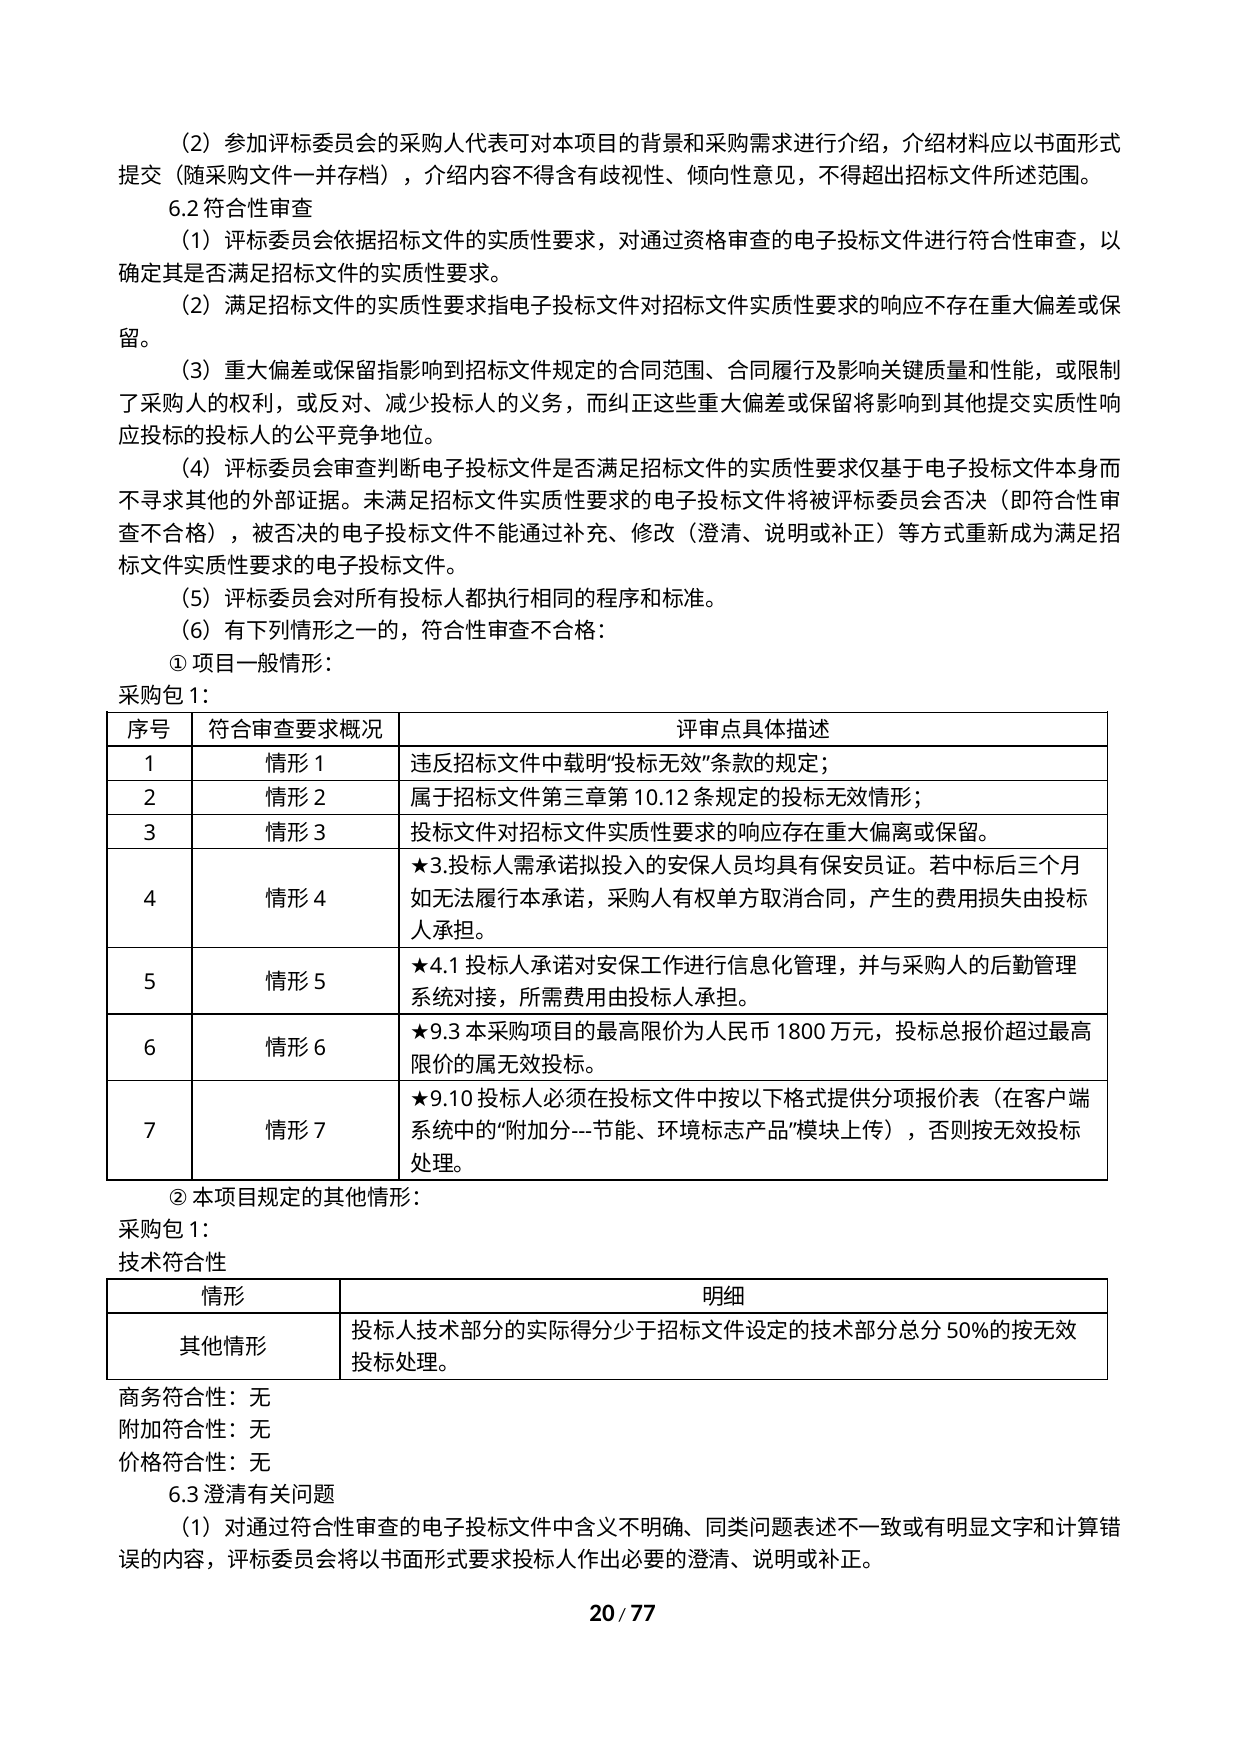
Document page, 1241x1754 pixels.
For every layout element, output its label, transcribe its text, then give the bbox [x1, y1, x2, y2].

table_cell 5 [108, 948, 191, 1013]
table_cell 违反招标文件中载明“投标无效”条款的规定； [400, 747, 1107, 779]
table_cell 6 [108, 1015, 191, 1080]
table_header 情形 [108, 1280, 339, 1312]
table_header 序号 [108, 713, 191, 745]
table_cell 2 [108, 781, 191, 813]
text 价格符合性：无 [118, 1445, 1122, 1478]
text （1）对通过符合性审查的电子投标文件中含义不明确、同类问题表述不一致或有明显文字和计算错误的内容，评标委员会将以书面形式要求投标人作出必要的澄清、说明或补正。 [118, 1510, 1122, 1575]
text （2）满足招标文件的实质性要求指电子投标文件对招标文件实质性要求的响应不存在重大偏差或保留。 [118, 289, 1122, 354]
text （6）有下列情形之一的，符合性审查不合格： [118, 614, 1122, 646]
text （4）评标委员会审查判断电子投标文件是否满足招标文件的实质性要求仅基于电子投标文件本身而不寻求其他的外部证据。未满足招标文件实质性要求的电子投标文件将被评标委员会否决（即符合性审查不合格），被否决的电子投标文件不能通过补充、修改（澄清、说明或补正）等方式重新成为满足招标文件实质性要求的电子投标文件。 [118, 451, 1122, 581]
table_header 评审点具体描述 [400, 713, 1107, 745]
text （3）重大偏差或保留指影响到招标文件规定的合同范围、合同履行及影响关键质量和性能，或限制了采购人的权利，或反对、减少投标人的义务，而纠正这些重大偏差或保留将影响到其他提交实质性响应投标的投标人的公平竞争地位。 [118, 354, 1122, 451]
table_cell ★4.1投标人承诺对安保工作进行信息化管理，并与采购人的后勤管理系统对接，所需费用由投标人承担。 [400, 948, 1107, 1013]
table_cell 情形6 [193, 1015, 398, 1080]
text （5）评标委员会对所有投标人都执行相同的程序和标准。 [118, 581, 1122, 614]
text 采购包1： [118, 1213, 1122, 1245]
text 商务符合性：无 [118, 1380, 1122, 1413]
table_cell ★9.3本采购项目的最高限价为人民币1800万元，投标总报价超过最高限价的属无效投标。 [400, 1015, 1107, 1080]
table_cell 投标人技术部分的实际得分少于招标文件设定的技术部分总分50%的按无效投标处理。 [341, 1314, 1107, 1378]
table_cell 3 [108, 815, 191, 848]
table_cell 7 [108, 1081, 191, 1179]
table_cell ★9.10投标人必须在投标文件中按以下格式提供分项报价表（在客户端系统中的“附加分---节能、环境标志产品”模块上传），否则按无效投标处理。 [400, 1081, 1107, 1179]
text 技术符合性 [118, 1245, 1122, 1278]
text 6.2符合性审查 [118, 191, 1122, 224]
table_cell 情形1 [193, 747, 398, 779]
text 6.3澄清有关问题 [118, 1478, 1122, 1510]
table_cell ★3.投标人需承诺拟投入的安保人员均具有保安员证。若中标后三个月如无法履行本承诺，采购人有权单方取消合同，产生的费用损失由投标人承担。 [400, 849, 1107, 947]
table_cell 情形7 [193, 1081, 398, 1179]
table_cell 属于招标文件第三章第10.12条规定的投标无效情形； [400, 781, 1107, 813]
table_header 明细 [341, 1280, 1107, 1312]
table_header 符合审查要求概况 [193, 713, 398, 745]
text 采购包1： [118, 679, 1122, 711]
text ①项目一般情形： [118, 646, 1122, 679]
text 附加符合性：无 [118, 1413, 1122, 1445]
table_cell 4 [108, 849, 191, 947]
table_cell 其他情形 [108, 1314, 339, 1378]
table_cell 情形3 [193, 815, 398, 848]
table_cell 情形5 [193, 948, 398, 1013]
text （2）参加评标委员会的采购人代表可对本项目的背景和采购需求进行介绍，介绍材料应以书面形式提交（随采购文件一并存档），介绍内容不得含有歧视性、倾向性意见，不得超出招标文件所述范围。 [118, 126, 1122, 191]
table_cell 投标文件对招标文件实质性要求的响应存在重大偏离或保留。 [400, 815, 1107, 848]
table_cell 1 [108, 747, 191, 779]
table_cell 情形4 [193, 849, 398, 947]
text ②本项目规定的其他情形： [118, 1180, 1122, 1213]
table_cell 情形2 [193, 781, 398, 813]
text （1）评标委员会依据招标文件的实质性要求，对通过资格审查的电子投标文件进行符合性审查，以确定其是否满足招标文件的实质性要求。 [118, 224, 1122, 289]
